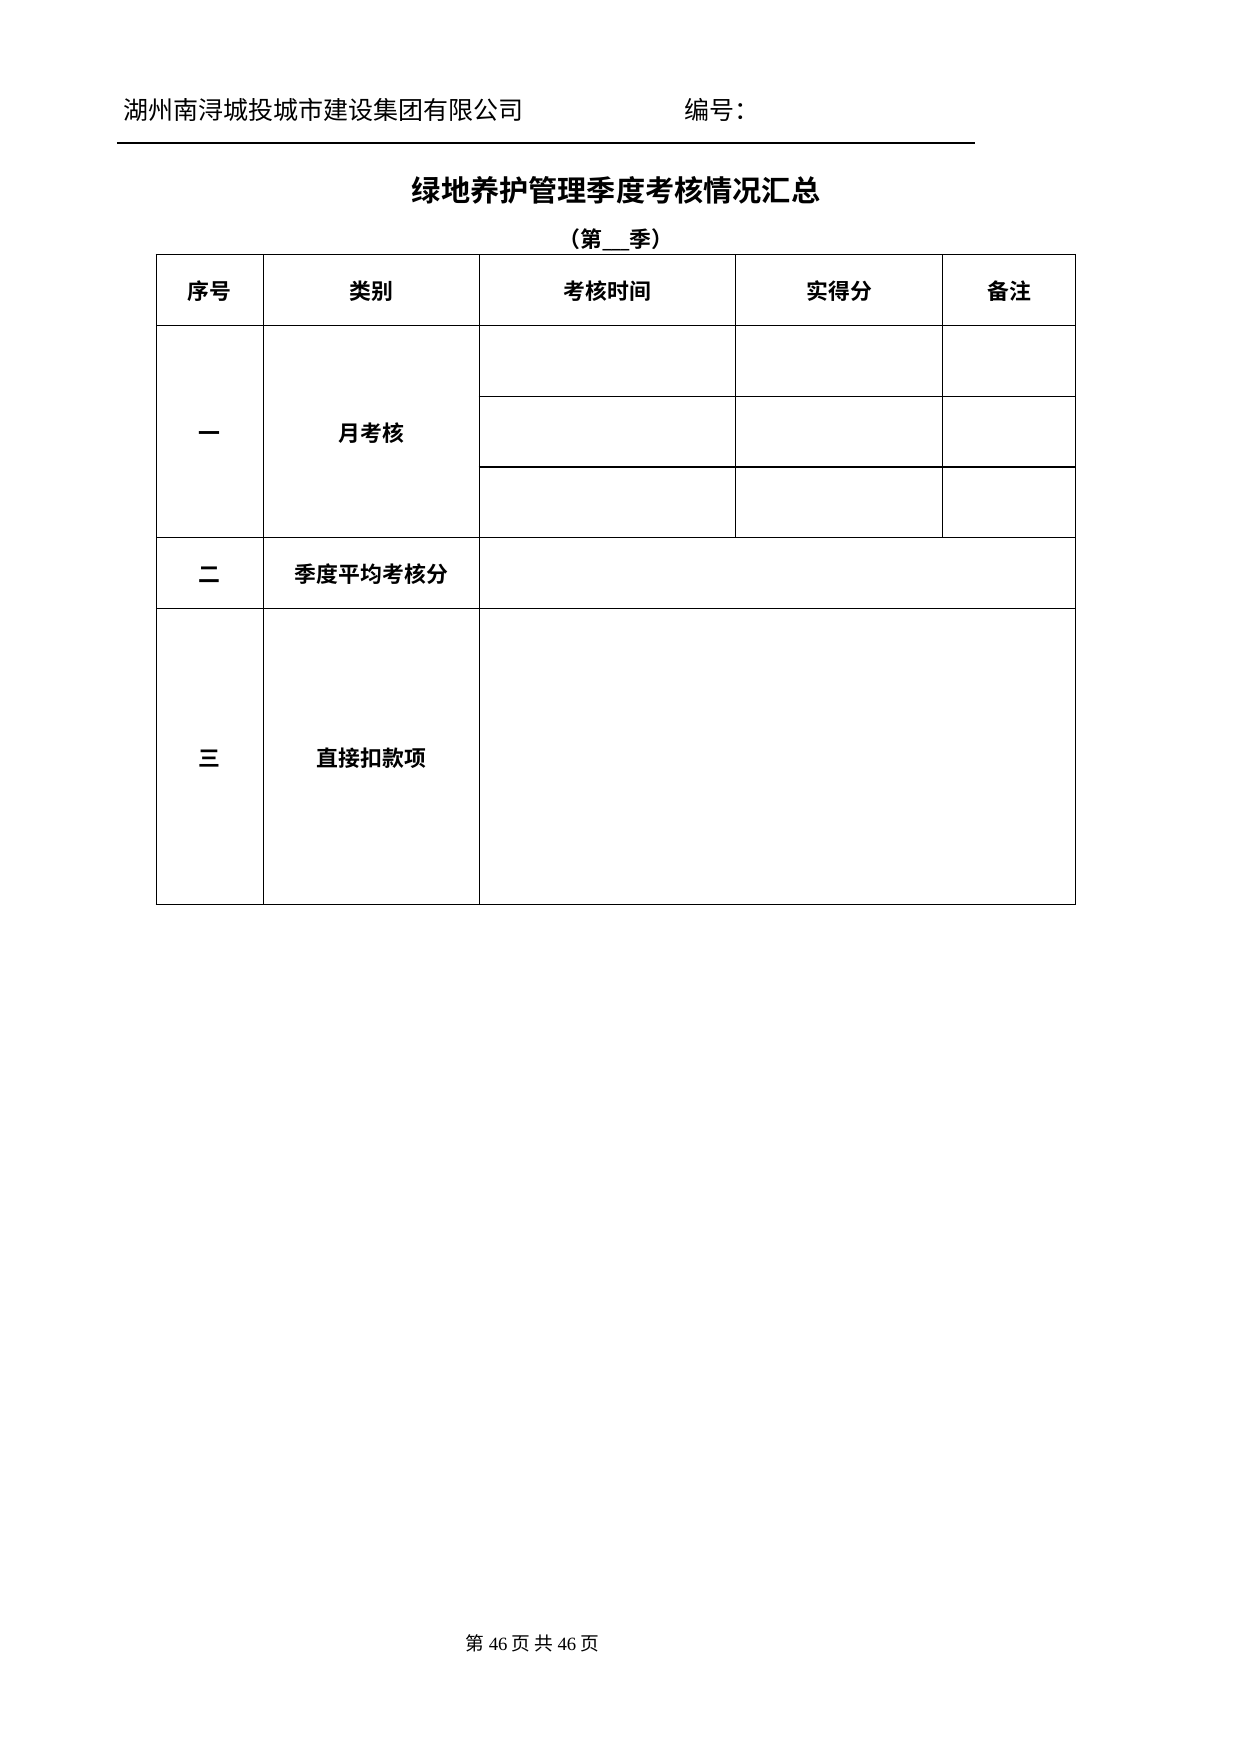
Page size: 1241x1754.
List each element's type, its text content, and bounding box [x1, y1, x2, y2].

table_cell 三 [157, 609, 263, 904]
table_cell [480, 397, 735, 466]
table_cell 二 [157, 538, 263, 608]
table_header 序号 [157, 255, 263, 325]
table_cell [480, 326, 735, 396]
table_cell [943, 326, 1075, 396]
table_cell [736, 326, 942, 396]
table_cell [736, 397, 942, 466]
table_header 备注 [943, 255, 1075, 325]
table_header 类别 [264, 255, 479, 325]
table_cell [736, 468, 942, 537]
table_cell 月考核 [264, 326, 479, 537]
text （第___季） [123, 221, 1108, 254]
table_header 实得分 [736, 255, 942, 325]
table_cell [943, 468, 1075, 537]
table_cell 一 [157, 326, 263, 537]
table_cell [480, 538, 1075, 608]
table_header 考核时间 [480, 255, 735, 325]
table_cell 直接扣款项 [264, 609, 479, 904]
table_cell 季度平均考核分 [264, 538, 479, 608]
text 绿地养护管理季度考核情况汇总 [123, 155, 1108, 221]
table_cell [480, 468, 735, 537]
table_cell [480, 609, 1075, 904]
table_cell [943, 397, 1075, 466]
